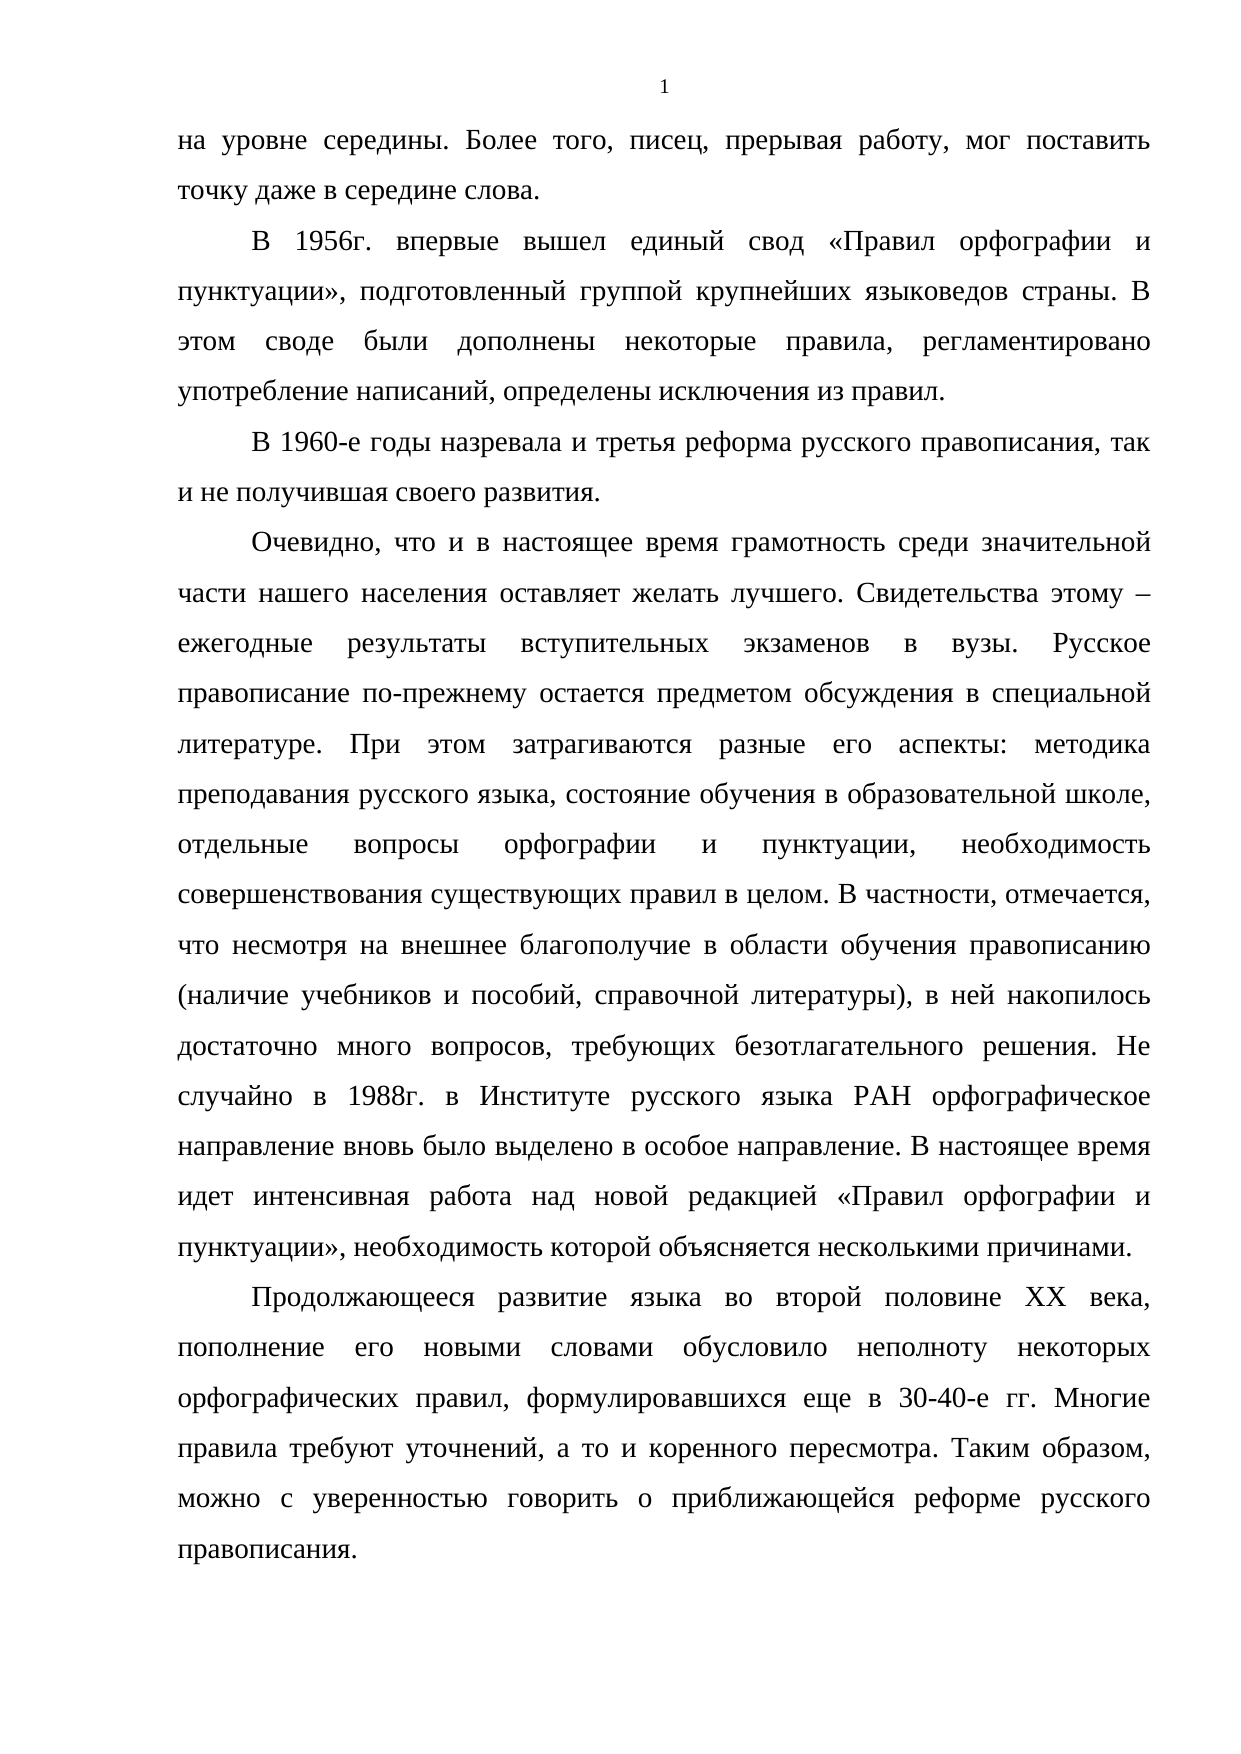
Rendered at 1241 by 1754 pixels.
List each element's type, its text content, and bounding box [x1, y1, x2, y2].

text Очевидно, что и в настоящее время грамотность среди значительной части нашего населения оставляет желать лучшего. Свидетельства этому – ежегодные результаты вступительных экзаменов в вузы. Русское правописание по-прежнему остается предметом обсуждения в специальной литературе. При этом затрагиваются разные его аспекты: методика преподавания русского языка, состояние обучения в образовательной школе, отдельные вопросы орфографии и пунктуации, необходимость совершенствования существующих правил в целом. В частности, отмечается, что несмотря на внешнее благополучие в области обучения правописанию (наличие учебников и пособий, справочной литературы), в ней накопилось достаточно много вопросов, требующих безотлагательного решения. Не случайно в 1988г. в Институте русского языка РАН орфографическое направление вновь было выделено в особое направление. В настоящее время идет интенсивная работа над новой редакцией «Правил орфографии и пунктуации», необходимость которой объясняется несколькими причинами. [177, 524, 1152, 1262]
text В 1956г. впервые вышел единый свод «Правил орфографии и пунктуации», подготовленный группой крупнейших языковедов страны. В этом своде были дополнены некоторые правила, регламентировано употребление написаний, определены исключения из правил. [177, 223, 1152, 407]
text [177, 122, 1152, 206]
text В 1960-е годы назревала и третья реформа русского правописания, так и не получившая своего развития. [177, 424, 1152, 508]
text Продолжающееся развитие языка во второй половине ХХ века, пополнение его новыми словами обусловило неполноту некоторых орфографических правил, формулировавшихся еще в 30-40-е гг. Многие правила требуют уточнений, а то и коренного пересмотра. Таким образом, можно с уверенностью говорить о приближающейся реформе русского правописания. [177, 1279, 1152, 1564]
